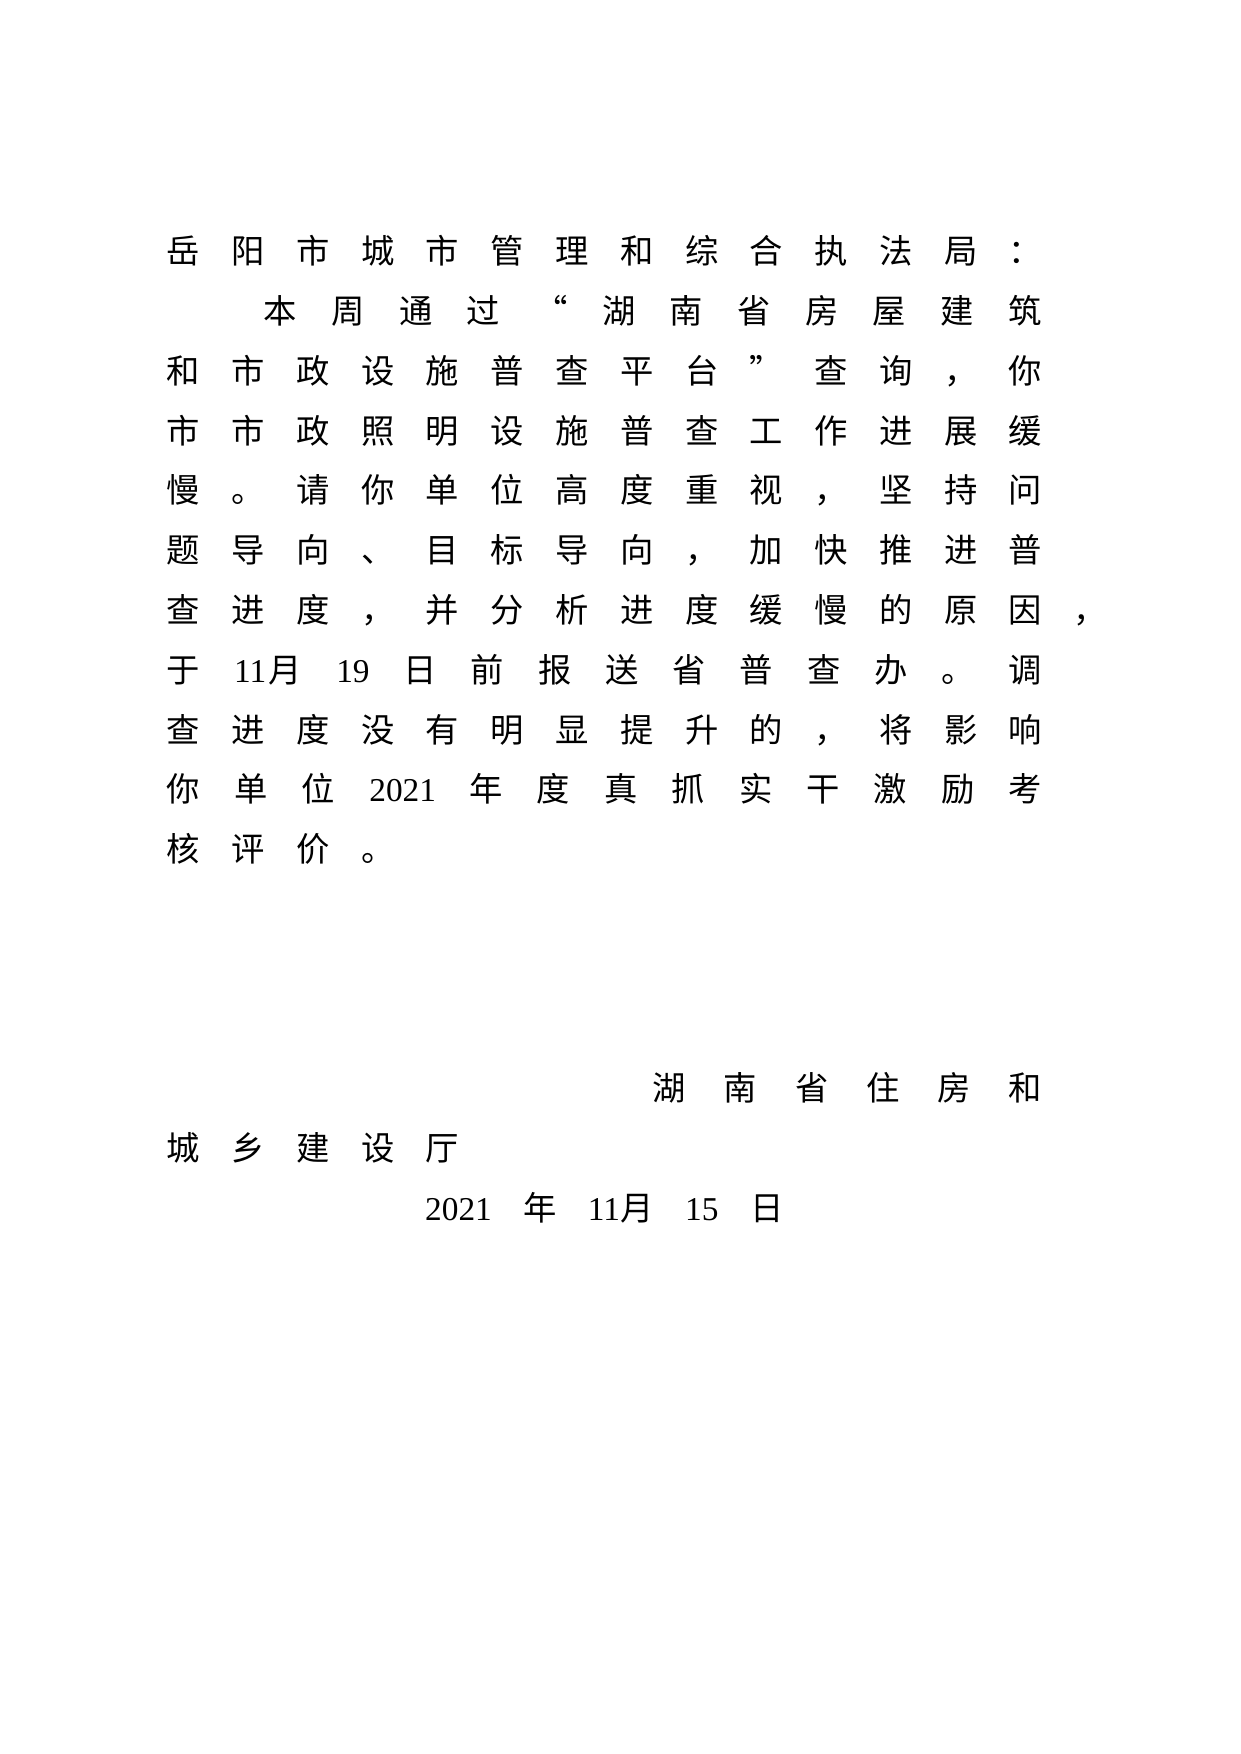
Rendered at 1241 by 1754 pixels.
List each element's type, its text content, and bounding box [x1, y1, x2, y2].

text 湖南省住房和城乡建设厅 [167, 1056, 1074, 1176]
text 岳阳市城市管理和综合执法局： [167, 219, 1074, 279]
text 2021年11月15日 [167, 1176, 1074, 1236]
text 本周通过“湖南省房屋建筑和市政设施普查平台”查询，你市市政照明设施普查工作进展缓慢。请你单位高度重视，坚持问题导向、目标导向，加快推进普查进度，并分析进度缓慢的原因，于11月19日前报送省普查办。调查进度没有明显提升的，将影响你单位2021年度真抓实干激励考核评价。 [167, 279, 1074, 877]
